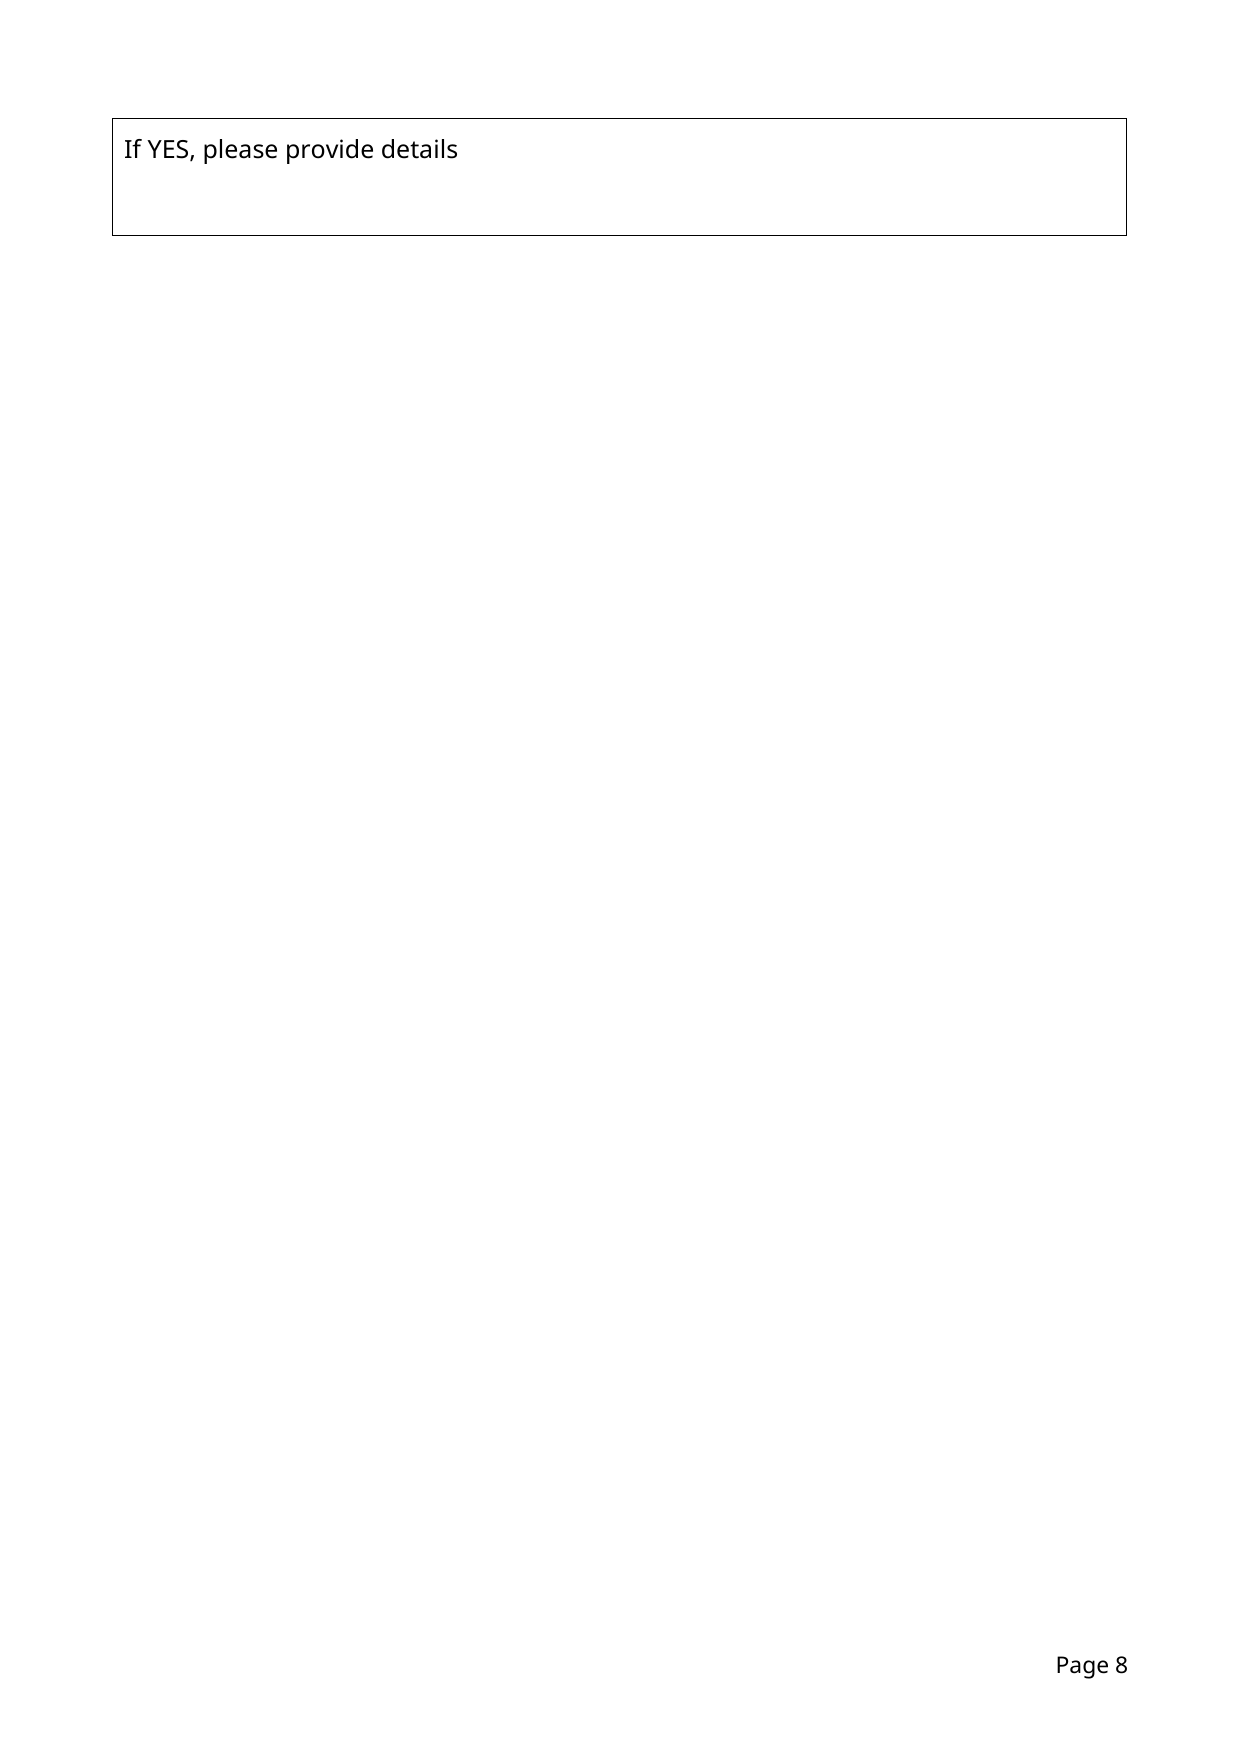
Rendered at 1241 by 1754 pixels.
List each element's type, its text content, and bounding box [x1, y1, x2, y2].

table_cell If YES, please provide details [113, 119, 1126, 235]
